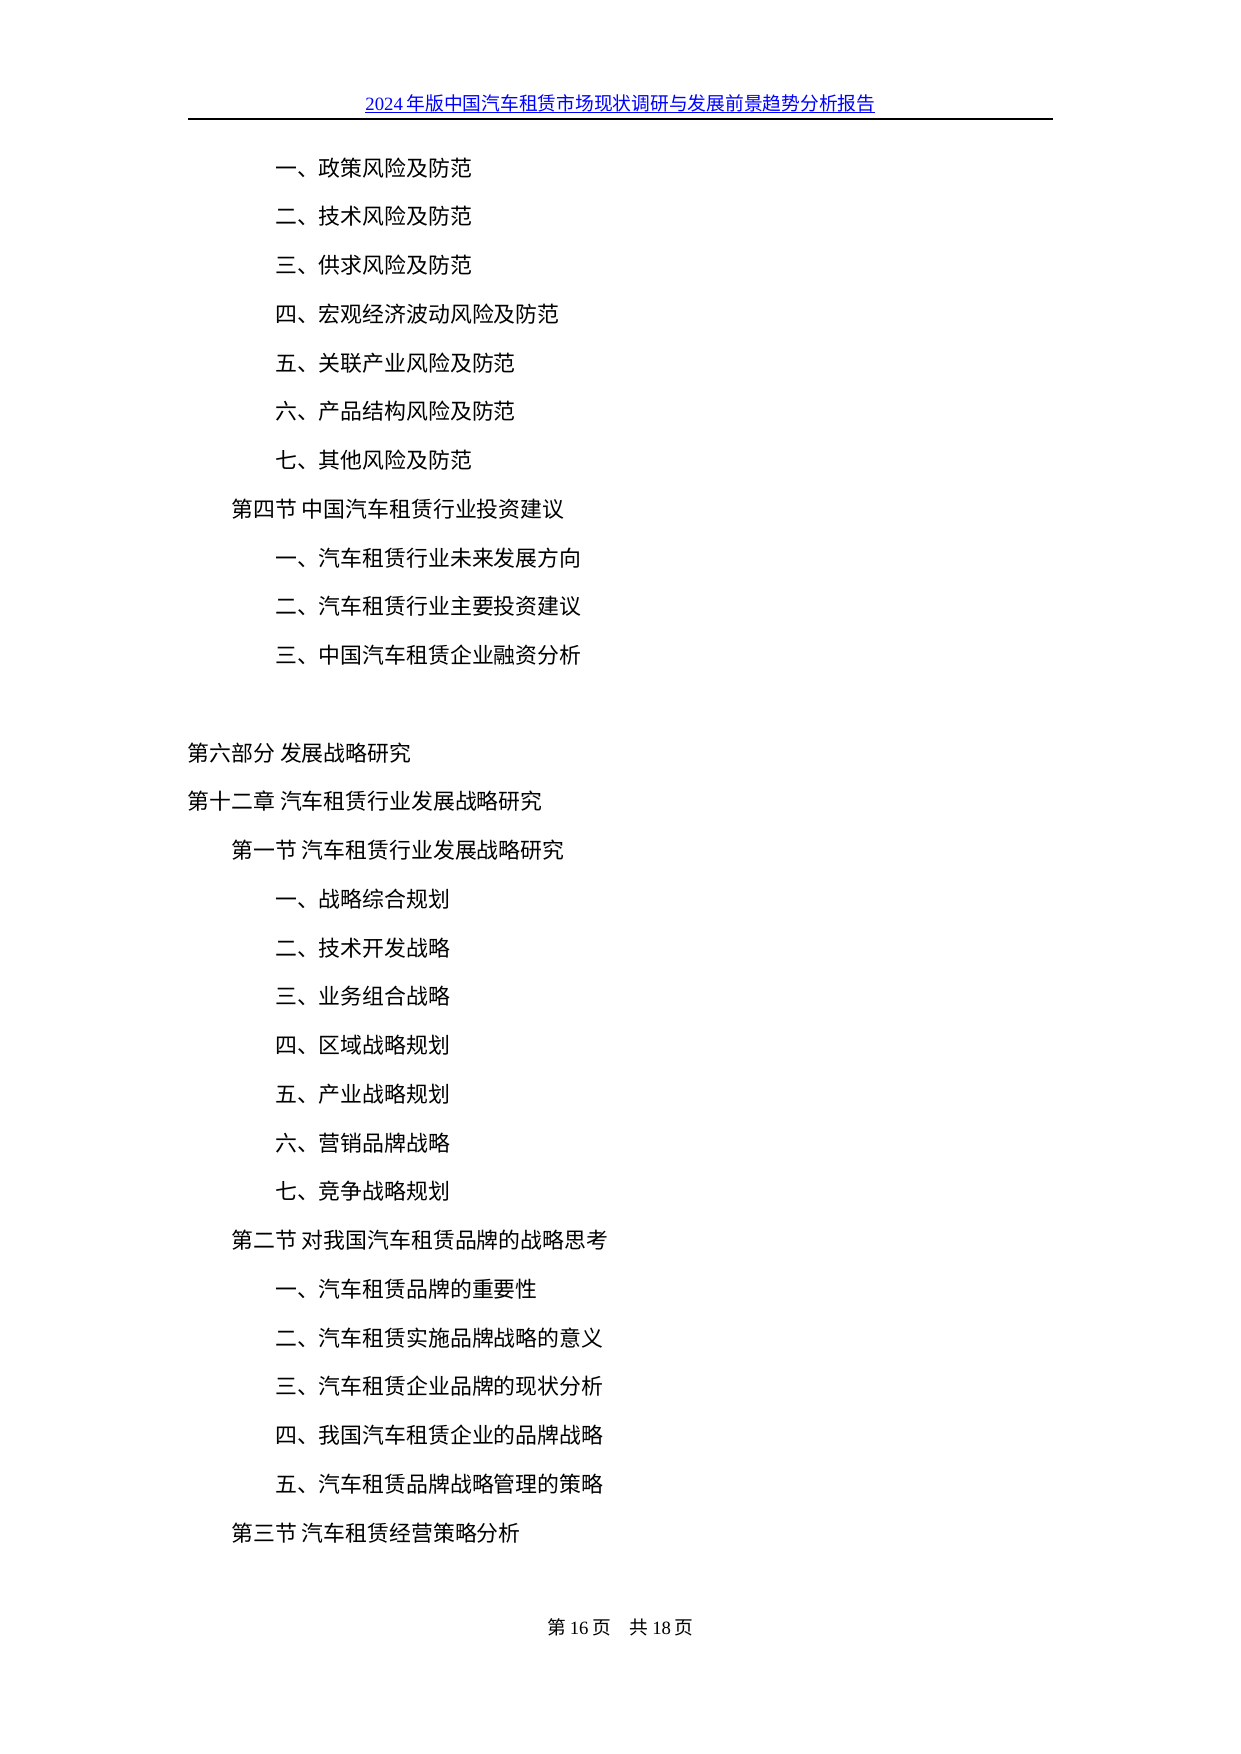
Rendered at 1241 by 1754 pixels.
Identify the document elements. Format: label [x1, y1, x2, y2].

text [187, 150, 1053, 1548]
